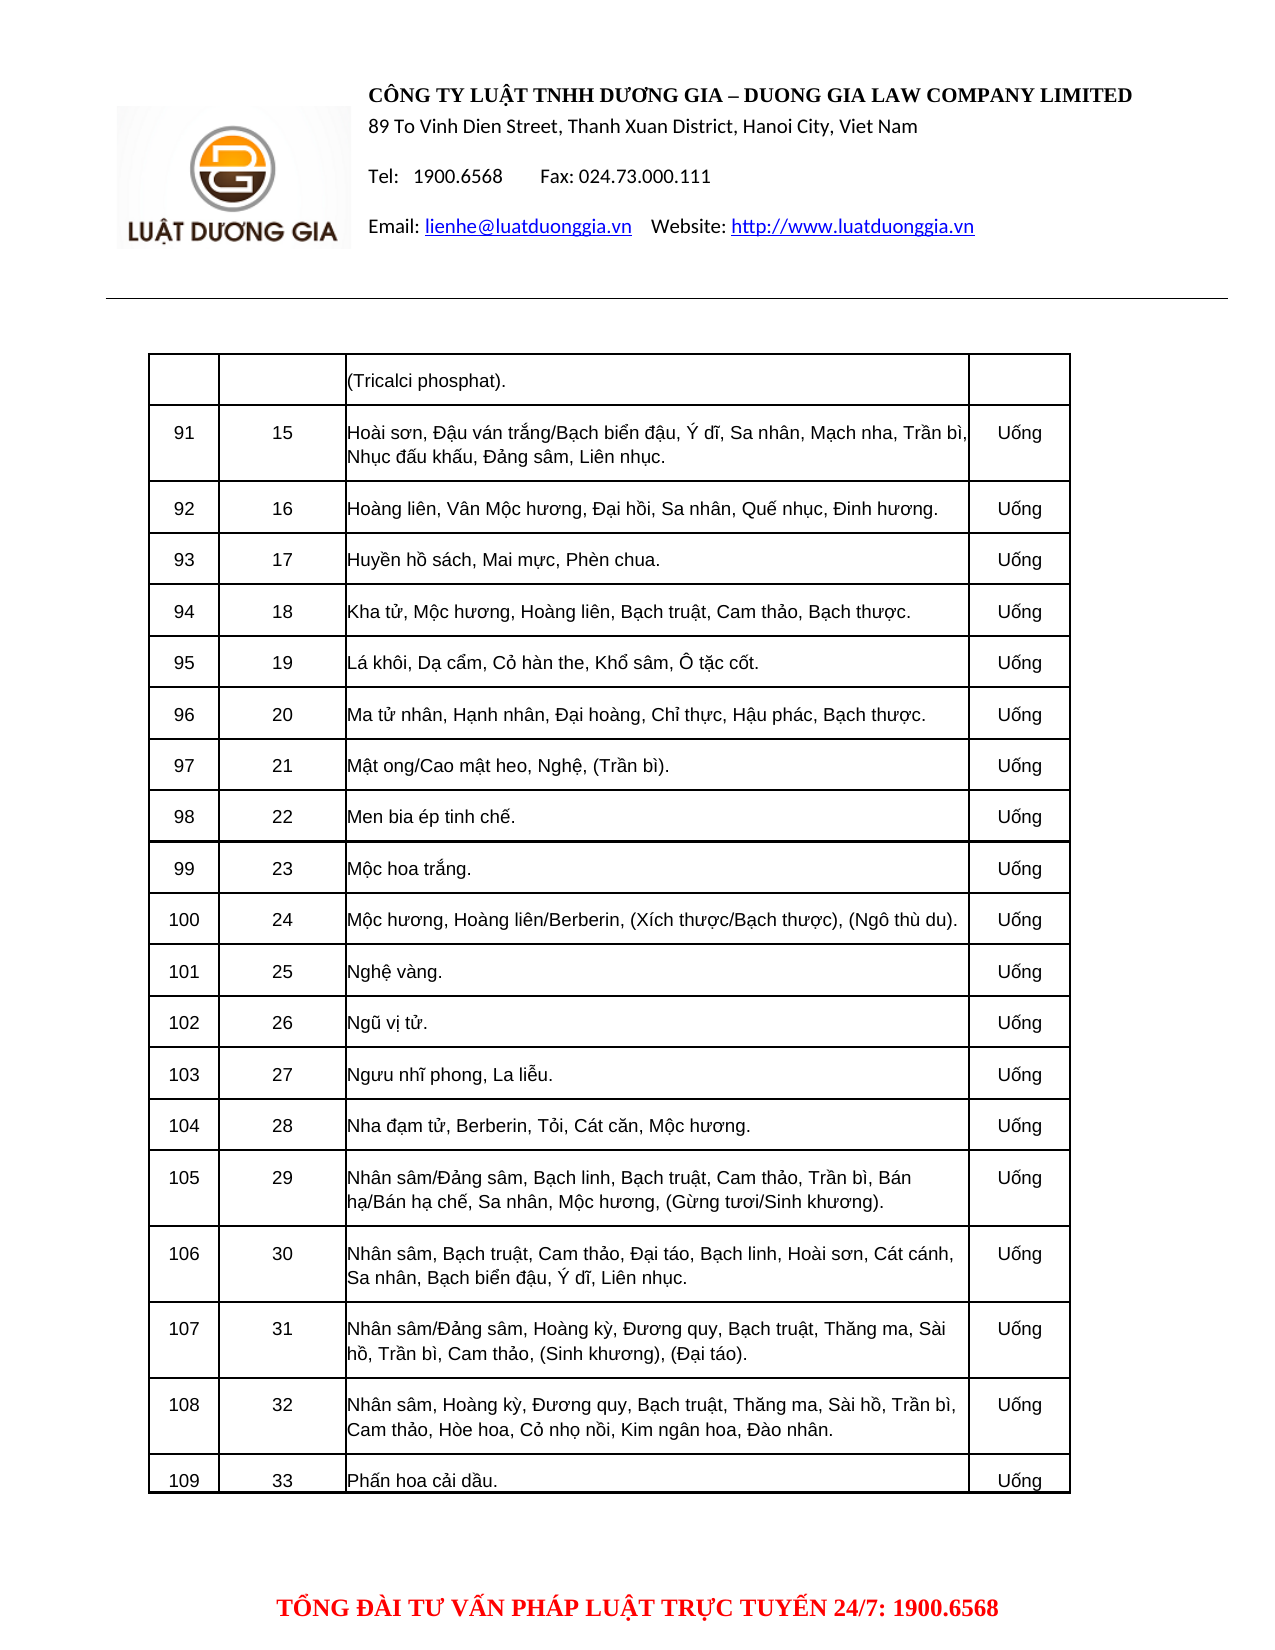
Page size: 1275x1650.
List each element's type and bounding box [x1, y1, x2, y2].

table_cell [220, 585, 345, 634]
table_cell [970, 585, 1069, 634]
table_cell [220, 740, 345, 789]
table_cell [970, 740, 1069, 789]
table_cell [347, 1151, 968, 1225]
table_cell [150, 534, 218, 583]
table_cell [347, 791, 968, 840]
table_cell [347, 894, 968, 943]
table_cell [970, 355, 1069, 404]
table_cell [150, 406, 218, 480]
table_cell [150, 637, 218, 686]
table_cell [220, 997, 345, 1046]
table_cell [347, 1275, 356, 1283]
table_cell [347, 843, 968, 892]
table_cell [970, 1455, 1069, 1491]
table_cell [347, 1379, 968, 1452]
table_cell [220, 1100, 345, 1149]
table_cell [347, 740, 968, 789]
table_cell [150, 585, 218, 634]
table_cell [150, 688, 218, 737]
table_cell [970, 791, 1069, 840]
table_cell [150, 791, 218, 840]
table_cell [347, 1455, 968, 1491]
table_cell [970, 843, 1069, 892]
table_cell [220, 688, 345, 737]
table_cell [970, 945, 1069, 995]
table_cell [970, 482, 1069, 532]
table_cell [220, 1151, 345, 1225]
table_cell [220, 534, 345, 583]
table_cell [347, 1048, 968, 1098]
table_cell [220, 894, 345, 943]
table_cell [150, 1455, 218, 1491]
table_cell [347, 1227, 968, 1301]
picture [116, 106, 352, 249]
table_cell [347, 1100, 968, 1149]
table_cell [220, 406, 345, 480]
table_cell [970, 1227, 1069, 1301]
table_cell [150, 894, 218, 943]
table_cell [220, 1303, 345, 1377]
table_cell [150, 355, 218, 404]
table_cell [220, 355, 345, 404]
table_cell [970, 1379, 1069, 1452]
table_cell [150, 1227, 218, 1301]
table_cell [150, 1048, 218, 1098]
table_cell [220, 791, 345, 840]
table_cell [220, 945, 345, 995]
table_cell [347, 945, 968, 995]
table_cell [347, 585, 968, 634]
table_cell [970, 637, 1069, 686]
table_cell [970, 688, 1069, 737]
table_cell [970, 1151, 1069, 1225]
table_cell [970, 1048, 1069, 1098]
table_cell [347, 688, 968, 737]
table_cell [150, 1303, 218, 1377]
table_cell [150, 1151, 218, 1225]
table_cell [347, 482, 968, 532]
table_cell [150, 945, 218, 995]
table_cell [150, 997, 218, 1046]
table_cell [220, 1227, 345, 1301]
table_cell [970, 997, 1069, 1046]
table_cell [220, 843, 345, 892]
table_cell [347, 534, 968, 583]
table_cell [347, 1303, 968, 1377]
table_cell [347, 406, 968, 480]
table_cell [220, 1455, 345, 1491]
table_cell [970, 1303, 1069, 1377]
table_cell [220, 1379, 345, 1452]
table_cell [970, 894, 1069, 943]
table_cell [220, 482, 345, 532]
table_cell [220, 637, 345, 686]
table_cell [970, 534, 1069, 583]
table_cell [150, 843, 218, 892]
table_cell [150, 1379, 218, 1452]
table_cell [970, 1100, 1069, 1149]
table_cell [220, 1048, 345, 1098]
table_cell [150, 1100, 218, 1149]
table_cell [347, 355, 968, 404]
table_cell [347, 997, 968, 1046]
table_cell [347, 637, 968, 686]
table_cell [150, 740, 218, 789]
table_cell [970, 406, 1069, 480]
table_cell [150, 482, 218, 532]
